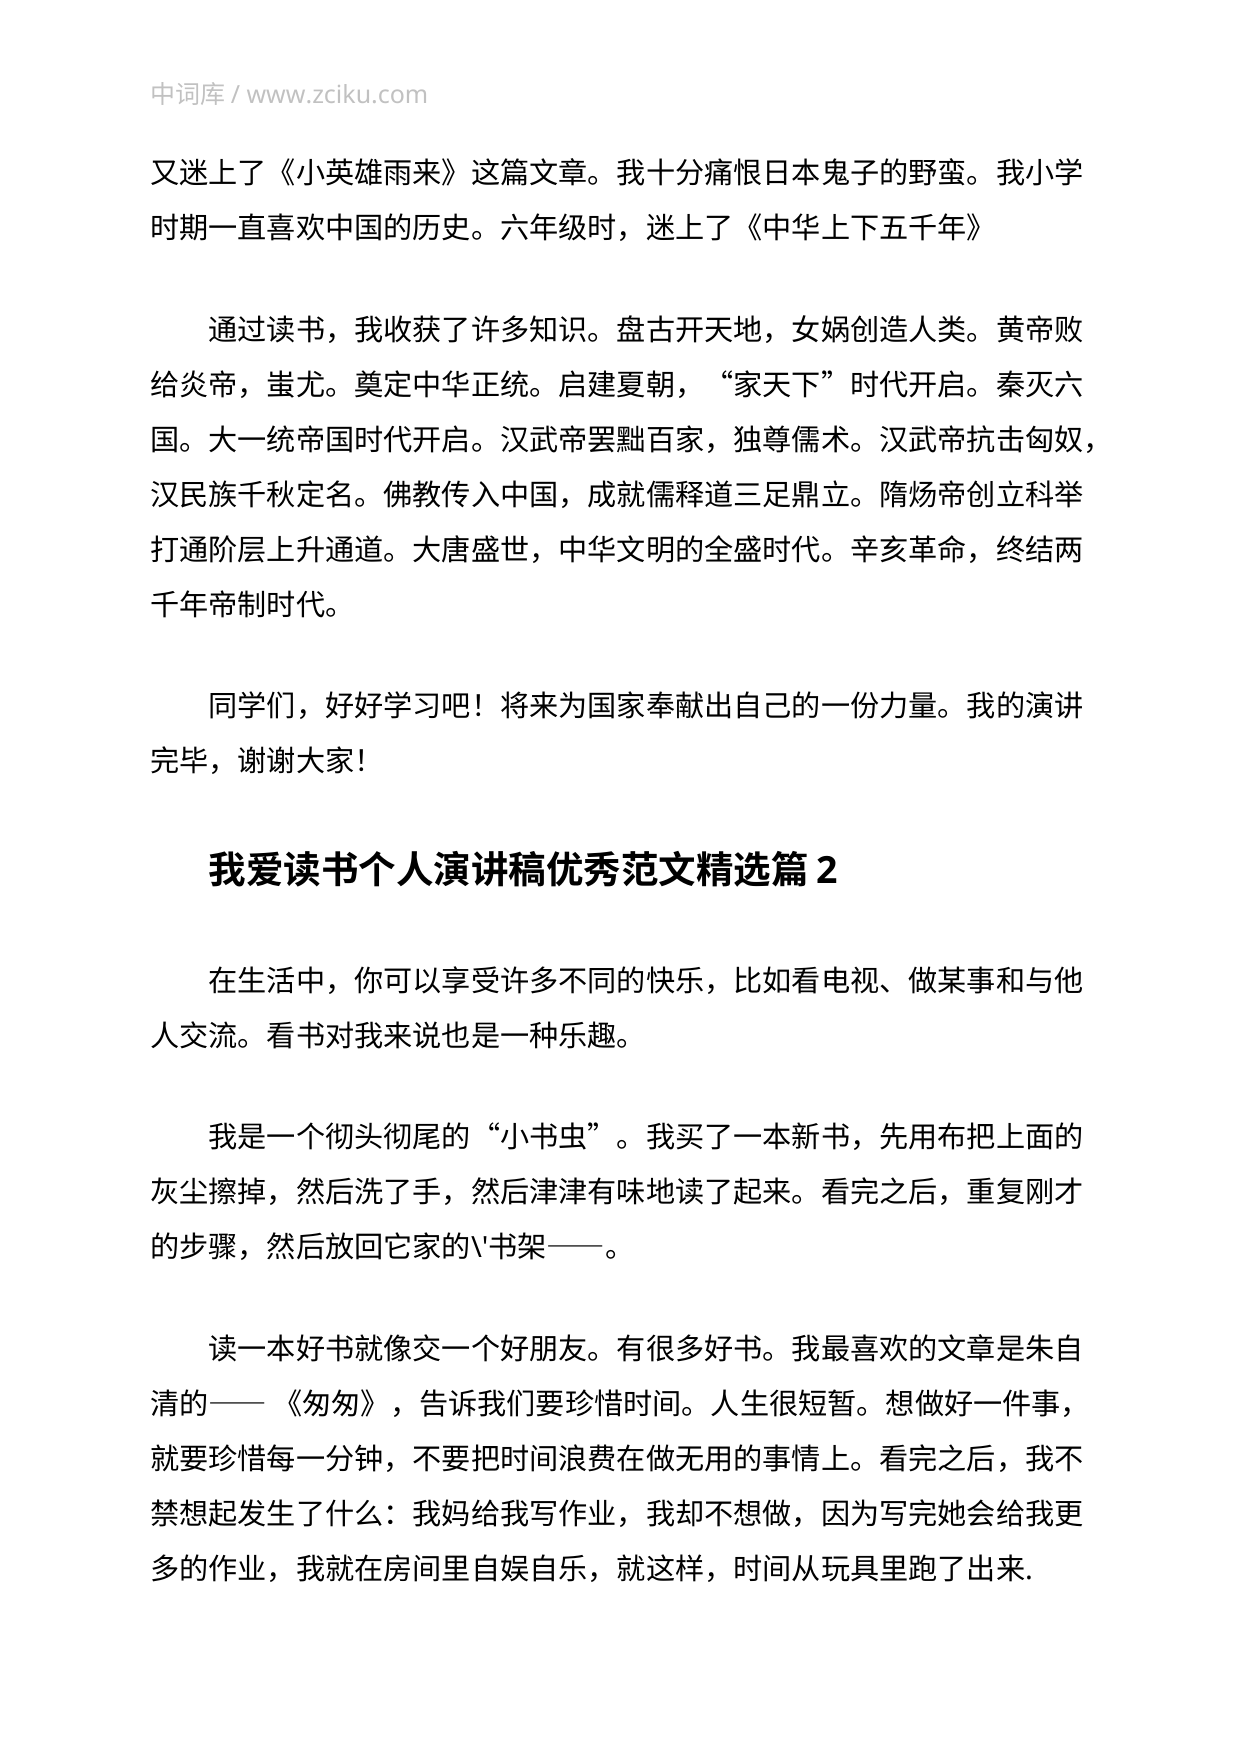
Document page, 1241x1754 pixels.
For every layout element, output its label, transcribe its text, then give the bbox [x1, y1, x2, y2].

text 我是一个彻头彻尾的“小书虫”。我买了一本新书，先用布把上面的灰尘擦掉，然后洗了手，然后津津有味地读了起来。看完之后，重复刚才的步骤，然后放回它家的\'书架——。 [150, 1114, 1090, 1266]
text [150, 150, 1090, 247]
text 我爱读书个人演讲稿优秀范文精选篇2 [150, 839, 1090, 894]
text 通过读书，我收获了许多知识。盘古开天地，女娲创造人类。黄帝败给炎帝，蚩尤。奠定中华正统。启建夏朝，“家天下”时代开启。秦灭六国。大一统帝国时代开启。汉武帝罢黜百家，独尊儒术。汉武帝抗击匈奴，汉民族千秋定名。佛教传入中国，成就儒释道三足鼎立。隋炀帝创立科举打通阶层上升通道。大唐盛世，中华文明的全盛时代。辛亥革命，终结两千年帝制时代。 [150, 307, 1090, 623]
text 在生活中，你可以享受许多不同的快乐，比如看电视、做某事和与他人交流。看书对我来说也是一种乐趣。 [150, 957, 1090, 1054]
text 读一本好书就像交一个好朋友。有很多好书。我最喜欢的文章是朱自清的—— 《匆匆》，告诉我们要珍惜时间。人生很短暂。想做好一件事，就要珍惜每一分钟，不要把时间浪费在做无用的事情上。看完之后，我不禁想起发生了什么：我妈给我写作业，我却不想做，因为写完她会给我更多的作业，我就在房间里自娱自乐，就这样，时间从玩具里跑了出来. [150, 1326, 1090, 1588]
text 同学们，好好学习吧！将来为国家奉献出自己的一份力量。我的演讲完毕，谢谢大家！ [150, 683, 1090, 780]
